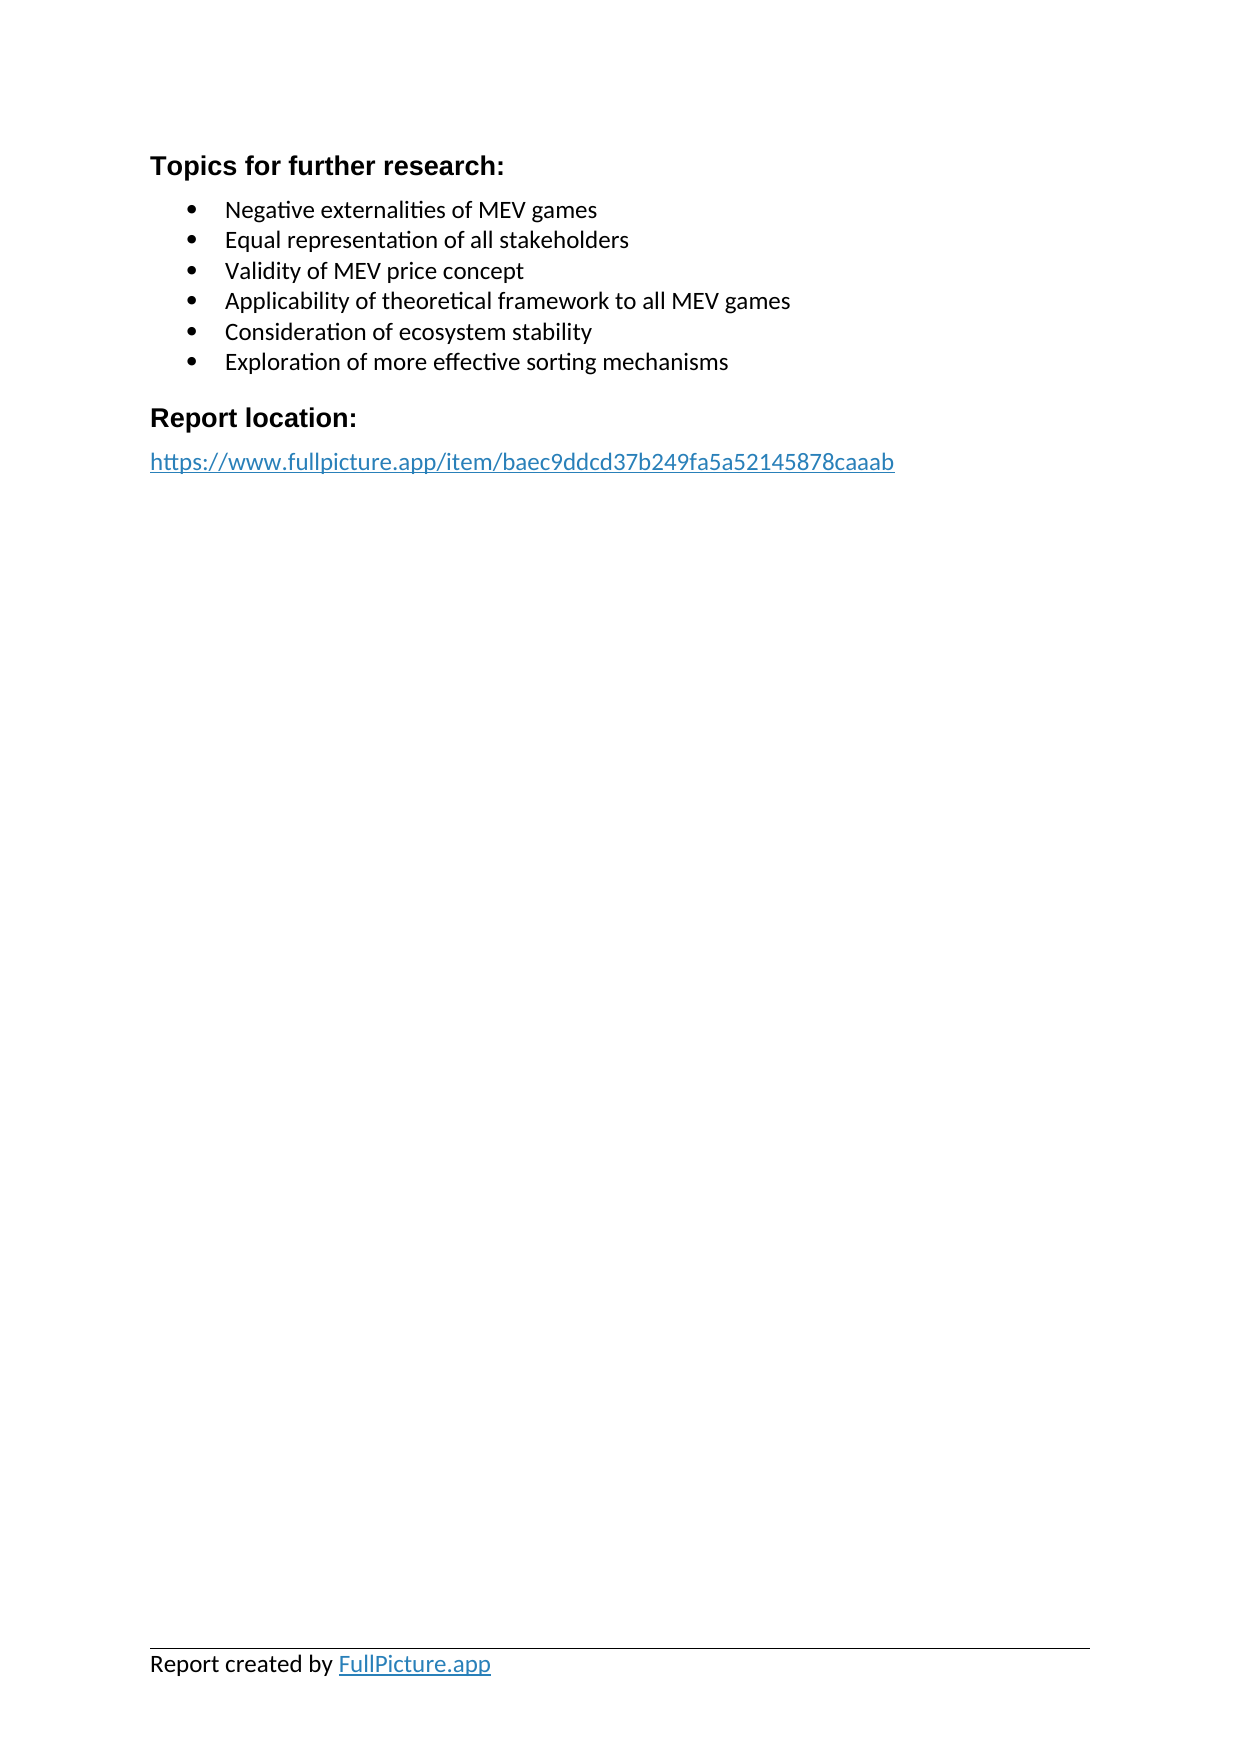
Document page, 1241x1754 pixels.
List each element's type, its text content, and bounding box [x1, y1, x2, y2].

subtitle Report location: [150, 402, 1090, 433]
list Exploration of more effective sorting mechanisms [187, 346, 1090, 377]
list Validity of MEV price concept [187, 255, 1090, 285]
list Consideration of ecosystem stability [187, 316, 1090, 346]
list Equal representation of all stakeholders [187, 224, 1090, 255]
subtitle Topics for further research: [150, 150, 1090, 181]
list Applicability of theoretical framework to all MEV games [187, 285, 1090, 316]
text https://www.fullpicture.app/item/baec9ddcd37b249fa5a52145878caaab [150, 446, 1090, 476]
list Negative externalities of MEV games [187, 194, 1090, 224]
